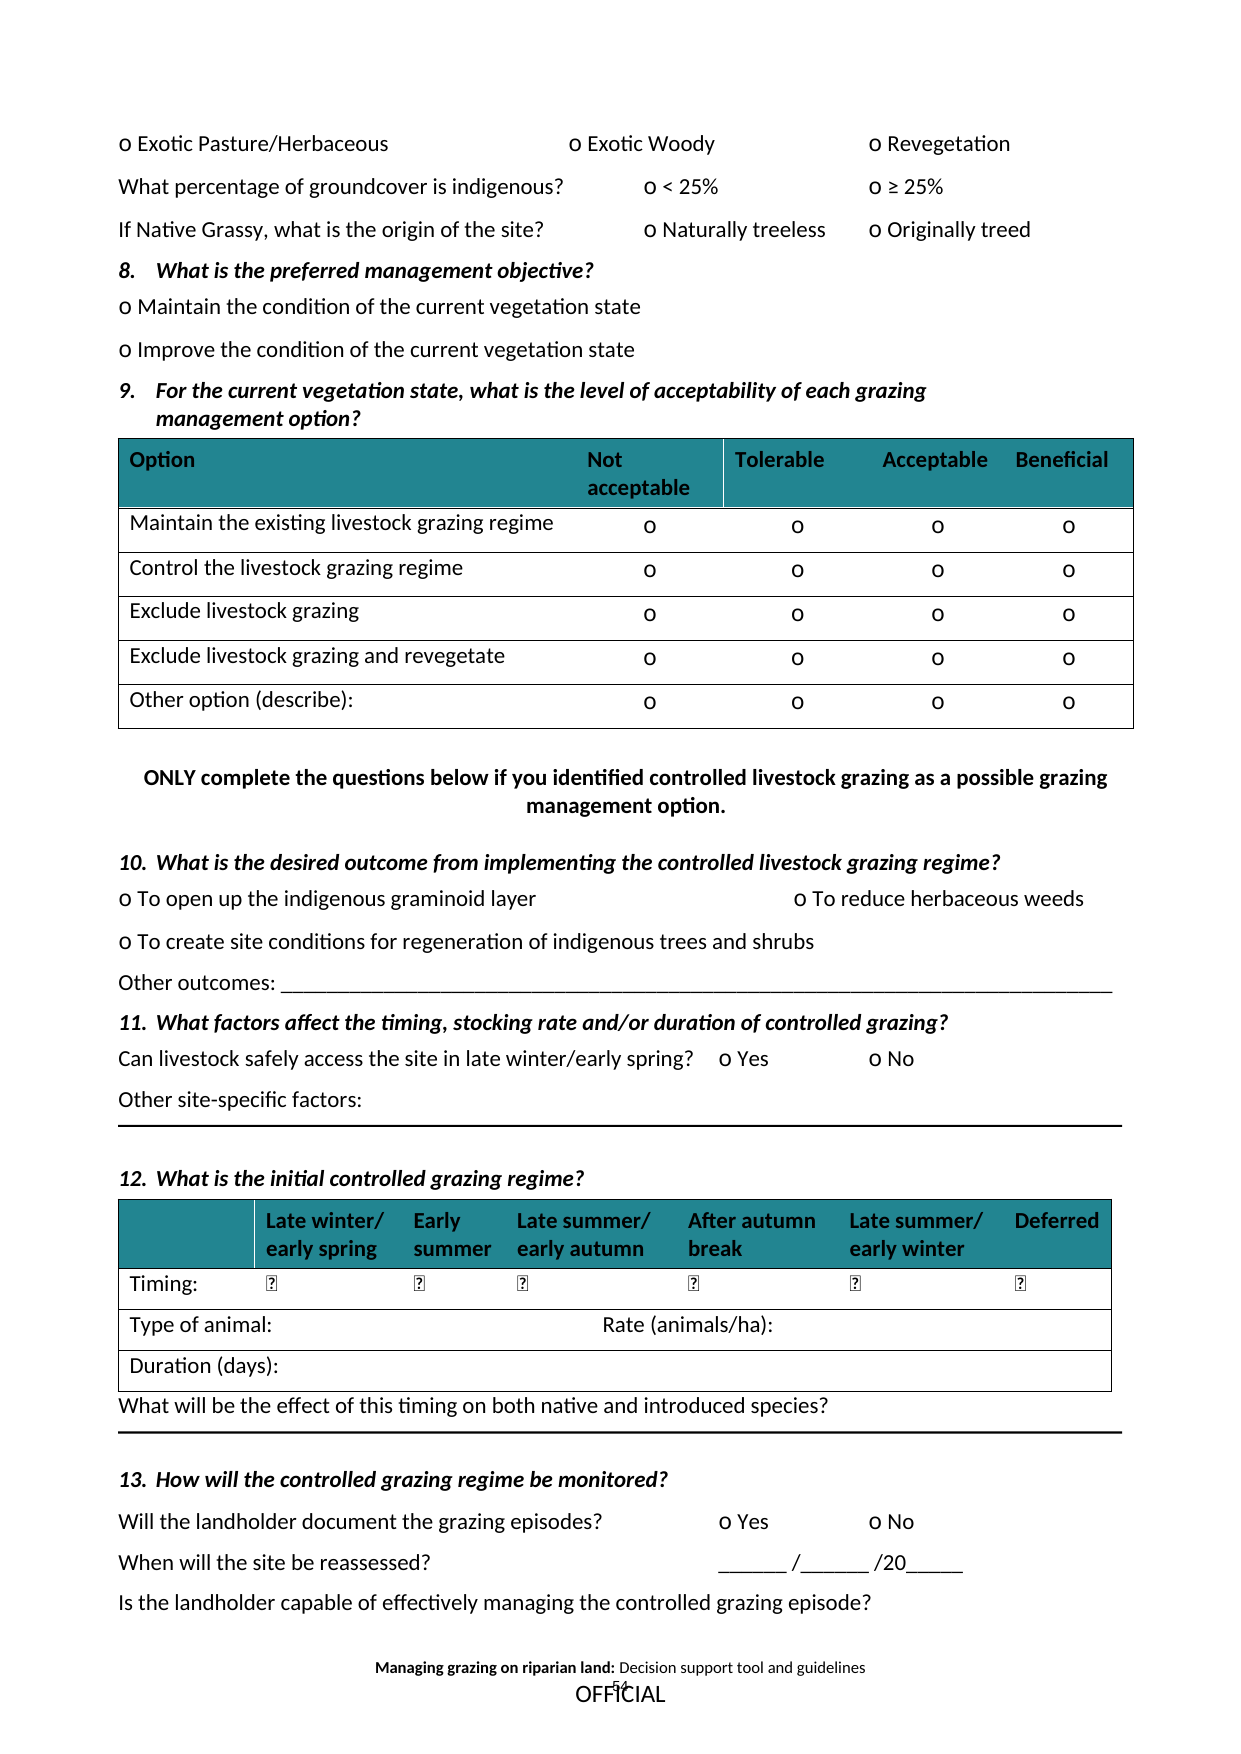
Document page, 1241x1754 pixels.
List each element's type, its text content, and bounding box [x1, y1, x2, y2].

table_cell Type of animal: [119, 1310, 591, 1350]
table_cell o [871, 685, 1004, 728]
text o To create site conditions for regeneration of indigenous trees and shrubs [118, 925, 1122, 956]
text o To open up the indigenous graminoid layer o To reduce herbaceous weeds [118, 882, 1122, 913]
table_cell o [576, 509, 723, 552]
table_header Late winter/ early spring [255, 1200, 402, 1268]
text Will the landholder document the grazing episodes? o Yes o No [118, 1505, 1122, 1536]
table_cell  [255, 1269, 402, 1309]
table_header Late summer/ early autumn [506, 1200, 677, 1268]
table_cell Duration (days): [119, 1351, 1111, 1391]
text If Native Grassy, what is the origin of the site? o Naturally treeless o Originally treed [118, 213, 1122, 244]
text o Improve the condition of the current vegetation state [118, 333, 1122, 364]
table_cell o [871, 597, 1004, 640]
table_cell o [1004, 553, 1133, 596]
table_header [119, 1200, 254, 1268]
table_cell  [506, 1269, 677, 1309]
table_cell  [677, 1269, 838, 1309]
table_cell o [724, 641, 871, 684]
table_cell o [576, 685, 723, 728]
table_cell o [724, 597, 871, 640]
text Can livestock safely access the site in late winter/early spring? o Yes o No [118, 1042, 1122, 1073]
table_cell Control the livestock grazing regime [119, 553, 576, 596]
table_header Late summer/ early winter [838, 1200, 1003, 1268]
table_cell Other option (describe): [119, 685, 576, 728]
table_cell o [576, 553, 723, 596]
text What will be the effect of this timing on both native and introduced species? [118, 1392, 1122, 1420]
list What is the preferred management objective? [118, 256, 1122, 284]
text What percentage of groundcover is indigenous? o < 25% o ≥ 25% [118, 170, 1122, 201]
table_header Not acceptable [576, 439, 723, 507]
table_cell o [871, 553, 1004, 596]
table_cell Maintain the existing livestock grazing regime [119, 509, 576, 552]
table_cell o [1004, 641, 1133, 684]
table_cell o [1004, 509, 1133, 552]
list For the current vegetation state, what is the level of acceptability of each grazing management option? [118, 376, 1122, 432]
list What is the desired outcome from implementing the controlled livestock grazing regime? [118, 848, 1122, 876]
table_header Beneficial [1004, 439, 1133, 507]
text o Exotic Pasture/Herbaceous o Exotic Woody o Revegetation [118, 127, 1122, 158]
text o Maintain the condition of the current vegetation state [118, 290, 1122, 321]
table_cell o [871, 509, 1004, 552]
table_header After autumn break [677, 1200, 838, 1268]
table_cell  [1003, 1269, 1111, 1309]
table_header Deferred [1003, 1200, 1111, 1268]
table_cell o [724, 685, 871, 728]
text Other outcomes: _________________________________________________________________________ [118, 968, 1122, 996]
table_cell o [724, 553, 871, 596]
list What is the initial controlled grazing regime? [118, 1164, 1122, 1193]
table_cell Rate (animals/ha): [591, 1310, 1111, 1350]
table_header Acceptable [871, 439, 1004, 507]
table_cell  [402, 1269, 506, 1309]
table_cell o [1004, 685, 1133, 728]
text Other site-specific factors: [118, 1085, 1122, 1113]
table_cell Timing: [119, 1269, 254, 1309]
text When will the site be reassessed? ______ /______ /20_____ [118, 1548, 1122, 1576]
table_cell o [724, 509, 871, 552]
table_cell o [1004, 597, 1133, 640]
table_header Option [119, 439, 576, 507]
table_cell o [871, 641, 1004, 684]
table_cell Exclude livestock grazing [119, 597, 576, 640]
text Is the landholder capable of effectively managing the controlled grazing episode? [118, 1588, 1122, 1616]
table_cell o [576, 597, 723, 640]
list How will the controlled grazing regime be monitored? [118, 1465, 1122, 1493]
table_cell Exclude livestock grazing and revegetate [119, 641, 576, 684]
table_cell  [838, 1269, 1003, 1309]
list What factors affect the timing, stocking rate and/or duration of controlled grazing? [118, 1008, 1122, 1036]
table_cell o [576, 641, 723, 684]
table_header Early summer [402, 1200, 506, 1268]
table_header Tolerable [724, 439, 871, 507]
